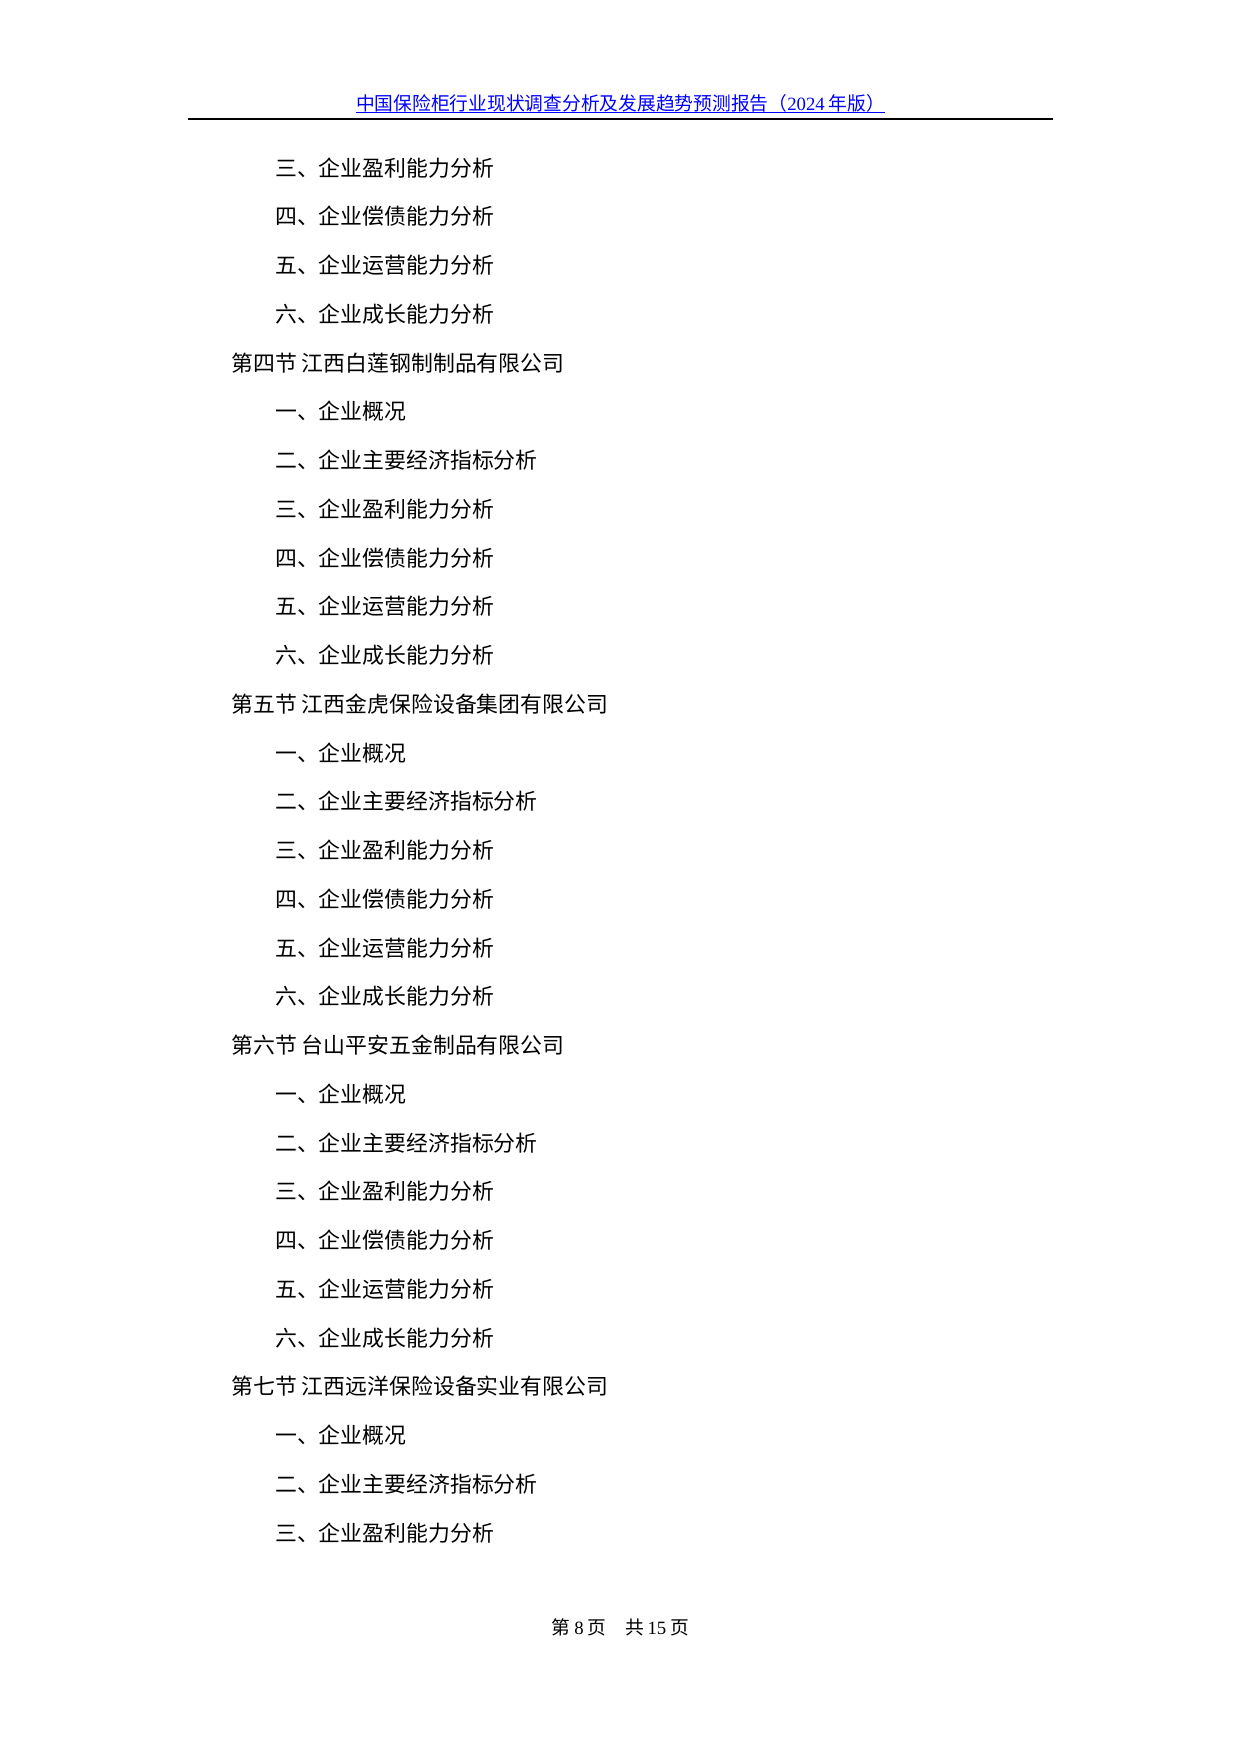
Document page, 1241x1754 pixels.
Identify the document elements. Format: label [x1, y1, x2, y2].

text [187, 150, 1053, 1548]
